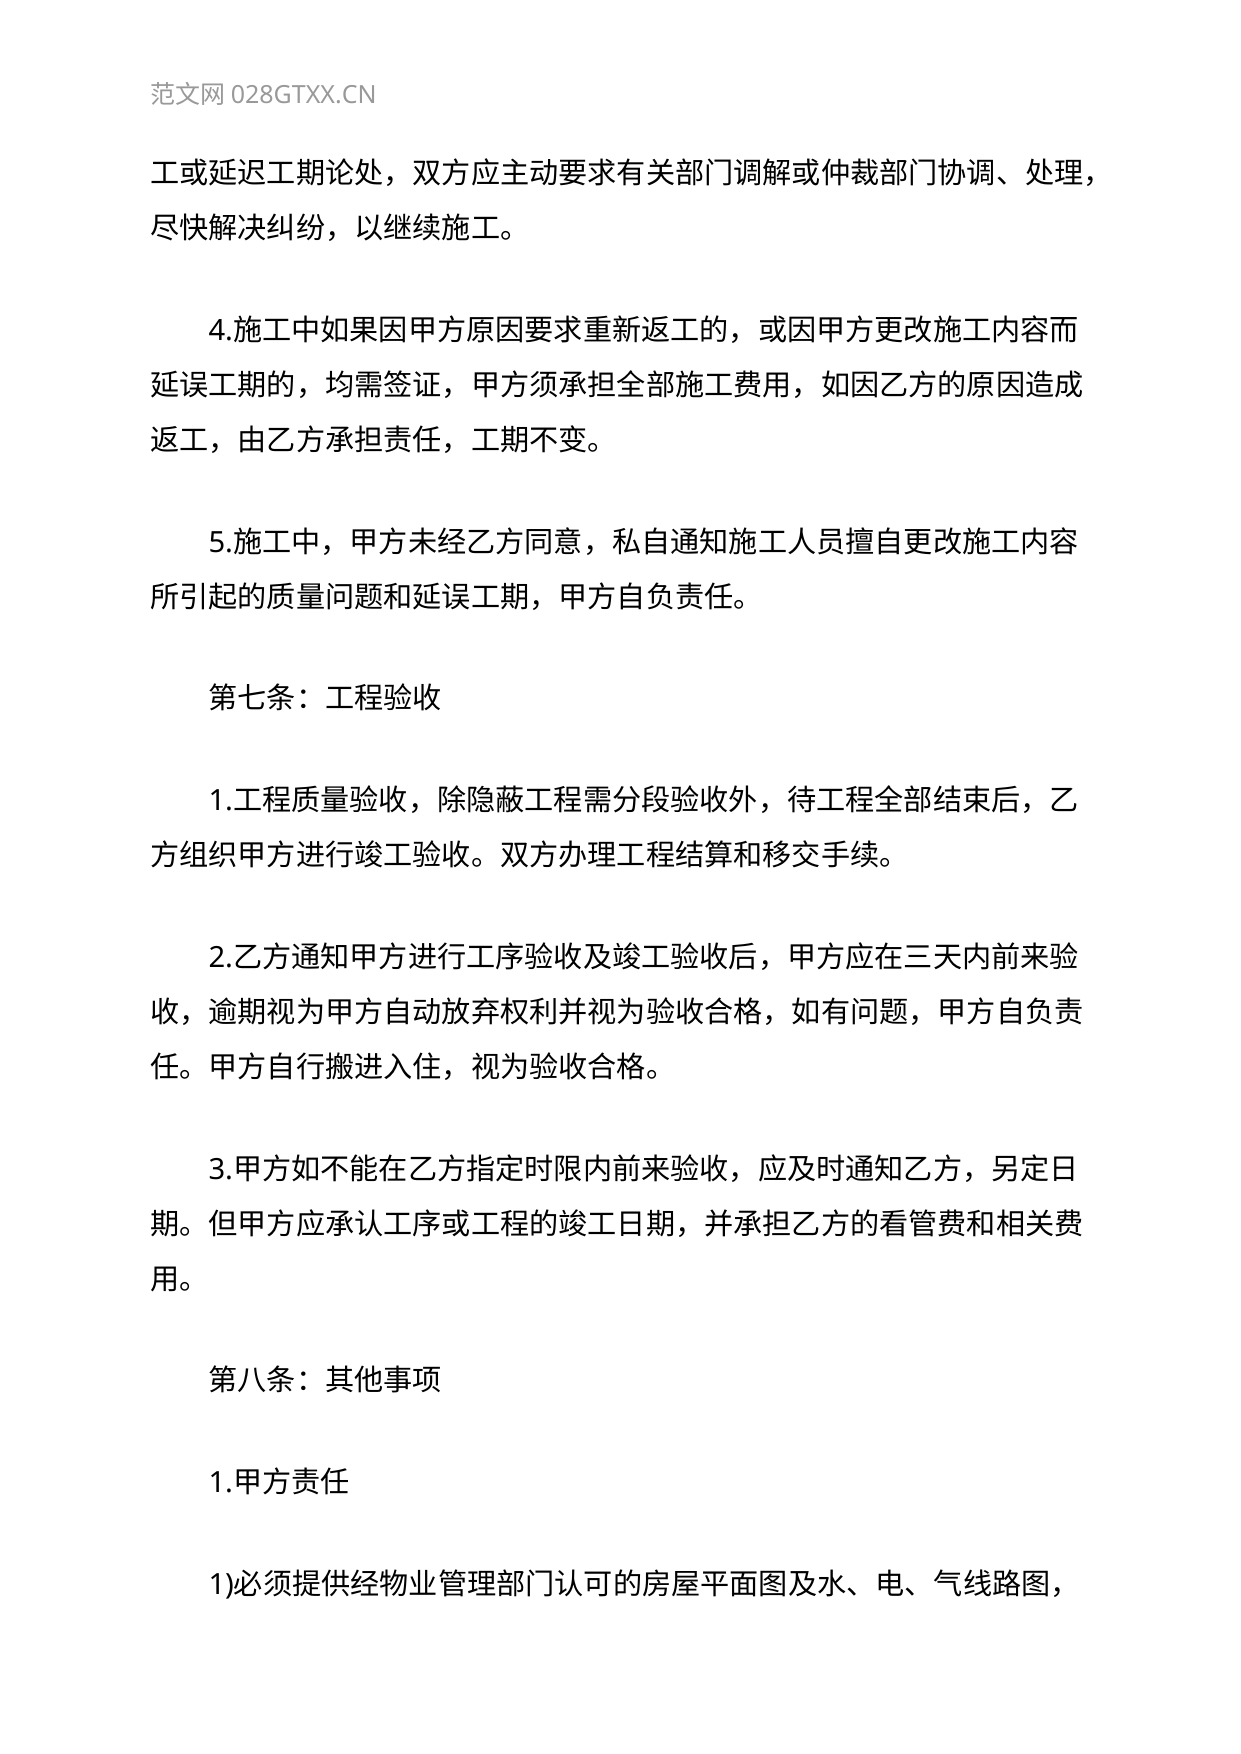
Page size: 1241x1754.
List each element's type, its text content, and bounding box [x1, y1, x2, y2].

text 4.施工中如果因甲方原因要求重新返工的，或因甲方更改施工内容而延误工期的，均需签证，甲方须承担全部施工费用，如因乙方的原因造成返工，由乙方承担责任，工期不变。 [150, 307, 1090, 459]
text 第七条：工程验收 [150, 675, 1090, 717]
text 第八条：其他事项 [150, 1357, 1090, 1399]
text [150, 150, 1090, 247]
text 5.施工中，甲方未经乙方同意，私自通知施工人员擅自更改施工内容所引起的质量问题和延误工期，甲方自负责任。 [150, 518, 1090, 616]
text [150, 1561, 1090, 1603]
text 2.乙方通知甲方进行工序验收及竣工验收后，甲方应在三天内前来验收，逾期视为甲方自动放弃权利并视为验收合格，如有问题，甲方自负责任。甲方自行搬进入住，视为验收合格。 [150, 934, 1090, 1086]
text 3.甲方如不能在乙方指定时限内前来验收，应及时通知乙方，另定日期。但甲方应承认工序或工程的竣工日期，并承担乙方的看管费和相关费用。 [150, 1145, 1090, 1297]
text 1.甲方责任 [150, 1459, 1090, 1501]
text 1.工程质量验收，除隐蔽工程需分段验收外，待工程全部结束后，乙方组织甲方进行竣工验收。双方办理工程结算和移交手续。 [150, 777, 1090, 874]
